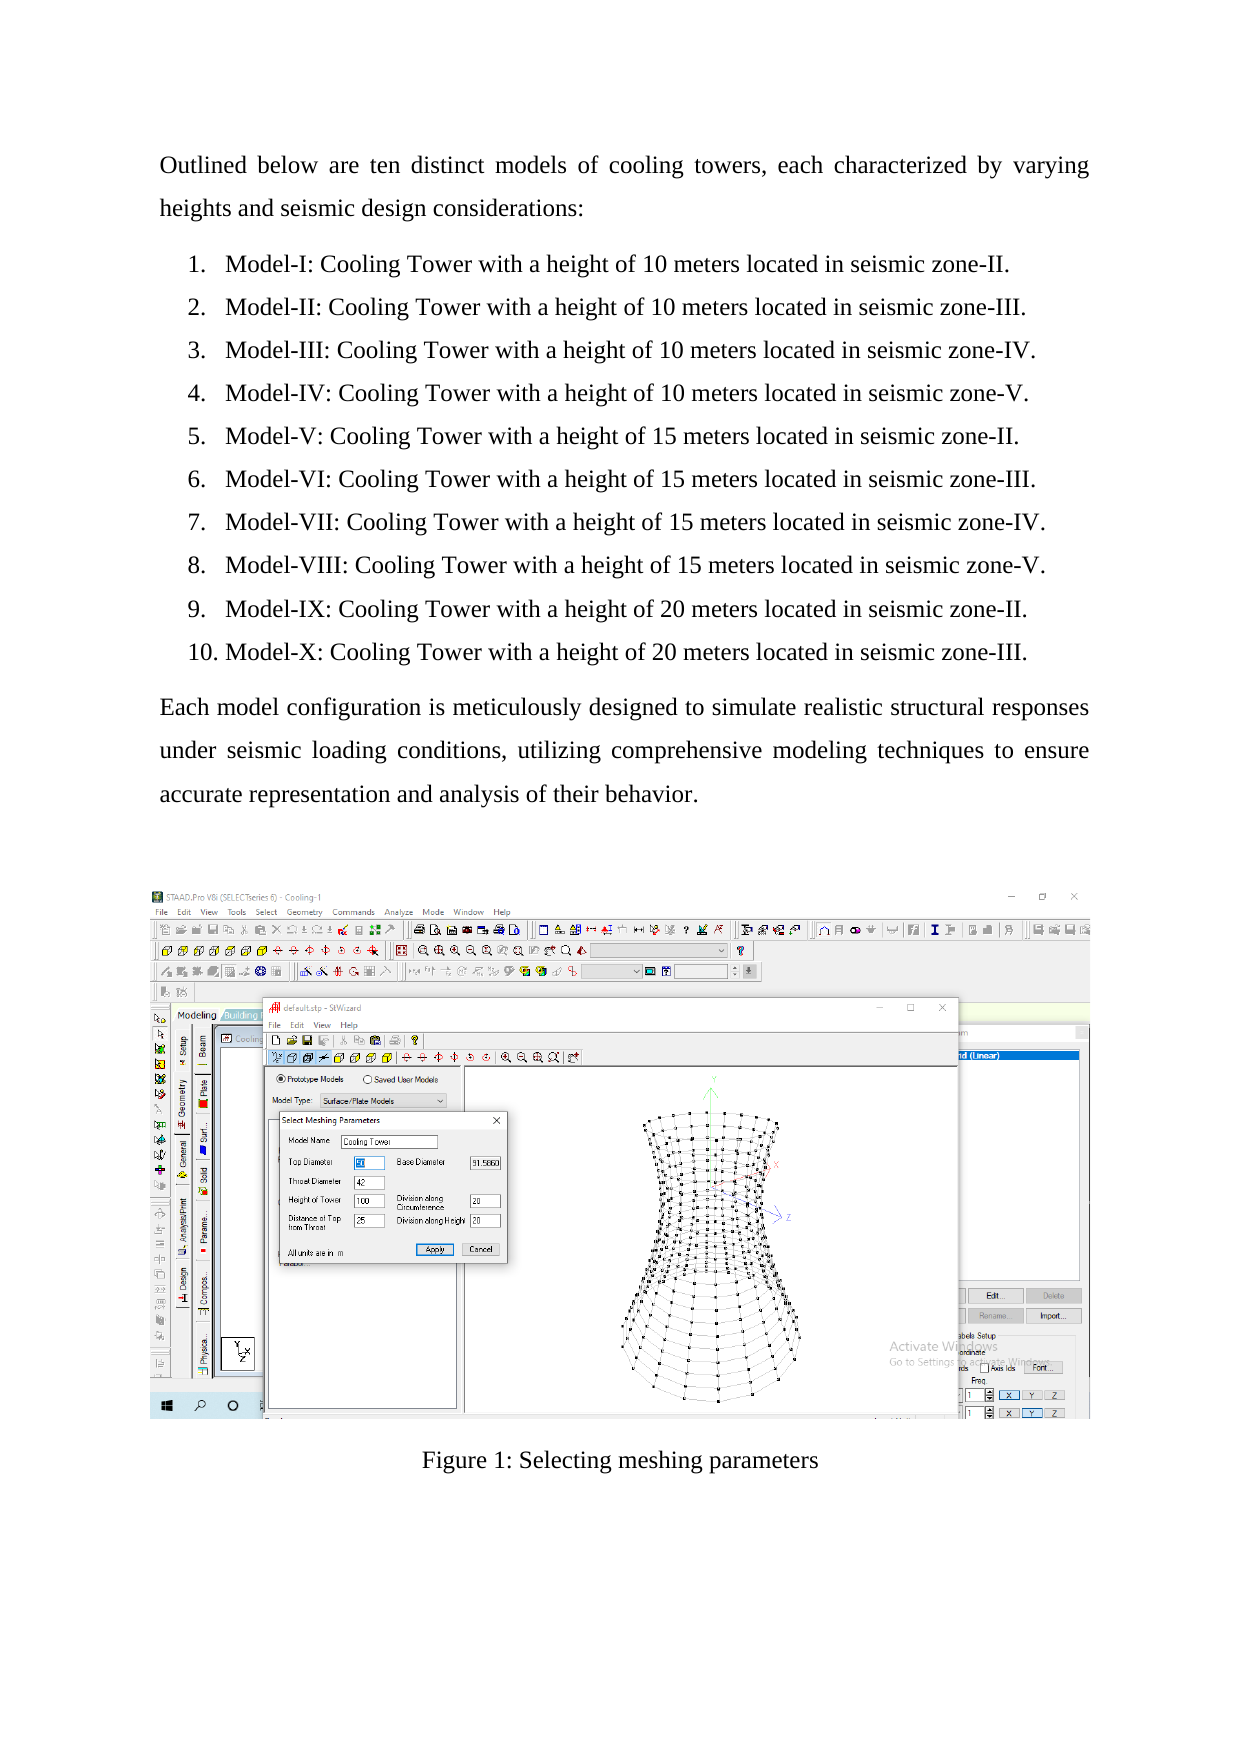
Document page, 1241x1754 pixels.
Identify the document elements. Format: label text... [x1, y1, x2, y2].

list Model-III: Cooling Tower with a height of 10 meters located in seismic zone-IV. [187, 335, 1090, 364]
picture [150, 890, 1091, 1419]
list Model-VI: Cooling Tower with a height of 15 meters located in seismic zone-III. [187, 464, 1090, 493]
list Model-V: Cooling Tower with a height of 15 meters located in seismic zone-II. [187, 421, 1090, 450]
list Model-II: Cooling Tower with a height of 10 meters located in seismic zone-III. [187, 292, 1090, 321]
list Model-X: Cooling Tower with a height of 20 meters located in seismic zone-III. [187, 637, 1090, 666]
text Outlined below are ten distinct models of cooling towers, each characterized by varying heights and seismic design considerations: [159, 150, 1090, 222]
list Model-IX: Cooling Tower with a height of 20 meters located in seismic zone-II. [187, 594, 1090, 622]
list Model-I: Cooling Tower with a height of 10 meters located in seismic zone-II. [187, 249, 1090, 277]
list Model-IV: Cooling Tower with a height of 10 meters located in seismic zone-V. [187, 378, 1090, 407]
text Figure 1: Selecting meshing parameters [150, 1445, 1090, 1474]
list Model-VII: Cooling Tower with a height of 15 meters located in seismic zone-IV. [187, 507, 1090, 536]
list Model-VIII: Cooling Tower with a height of 15 meters located in seismic zone-V. [187, 551, 1090, 579]
text Each model configuration is meticulously designed to simulate realistic structural responses under seismic loading conditions, utilizing comprehensive modeling techniques to ensure accurate representation and analysis of their behavior. [159, 692, 1090, 807]
